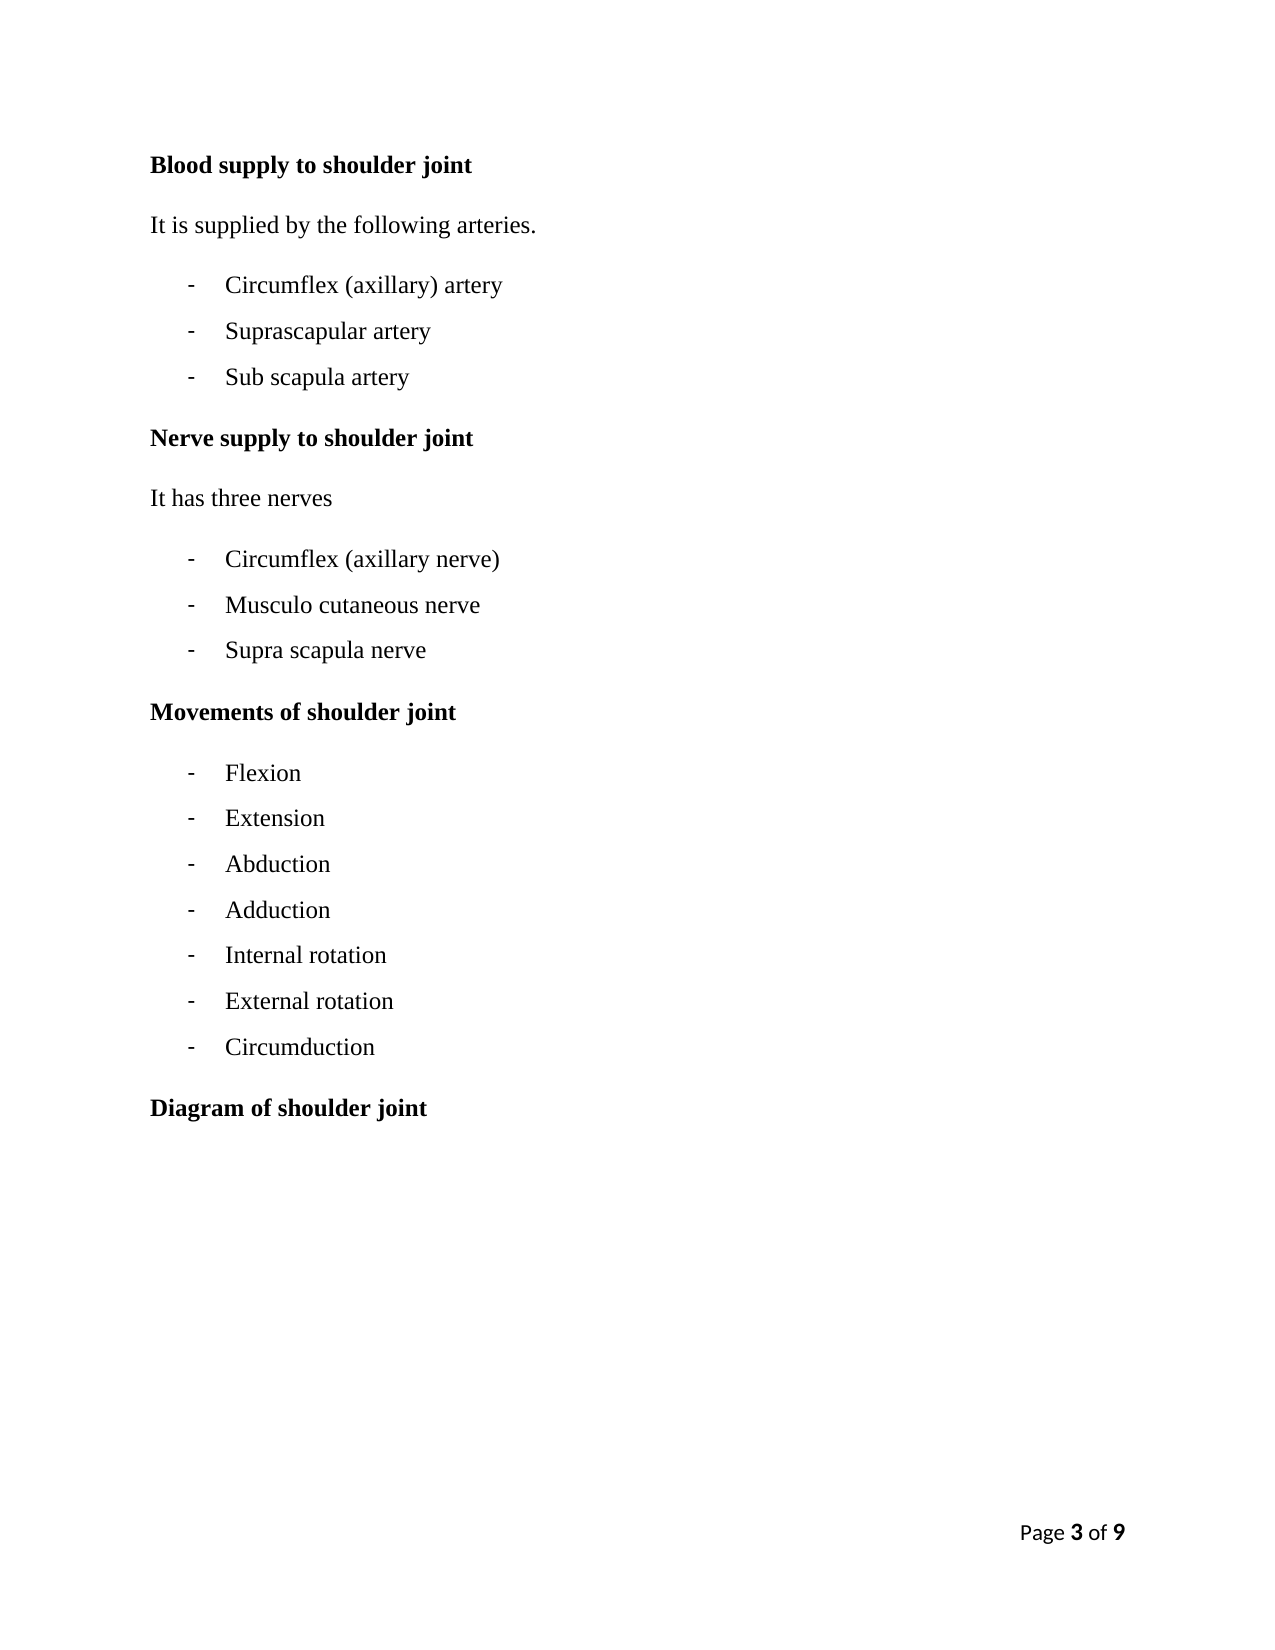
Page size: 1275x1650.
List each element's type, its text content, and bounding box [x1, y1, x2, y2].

list Abduction [187, 848, 1125, 879]
list Circumduction [187, 1031, 1125, 1062]
text Movements of shoulder joint [150, 697, 1125, 726]
list Flexion [187, 757, 1125, 787]
text It is supplied by the following arteries. [150, 210, 1125, 238]
list Circumflex (axillary) artery [187, 269, 1125, 300]
list Supra scapula nerve [187, 634, 1125, 665]
list Extension [187, 802, 1125, 833]
list Sub scapula artery [187, 361, 1125, 392]
list External rotation [187, 985, 1125, 1016]
text It has three nerves [150, 483, 1125, 512]
text Nerve supply to shoulder joint [150, 423, 1125, 452]
text Diagram of shoulder joint [150, 1093, 1125, 1122]
list Suprascapular artery [187, 315, 1125, 346]
list Internal rotation [187, 939, 1125, 970]
list Musculo cutaneous nerve [187, 589, 1125, 619]
list Adduction [187, 894, 1125, 924]
list Circumflex (axillary nerve) [187, 543, 1125, 573]
text Blood supply to shoulder joint [150, 150, 1125, 179]
